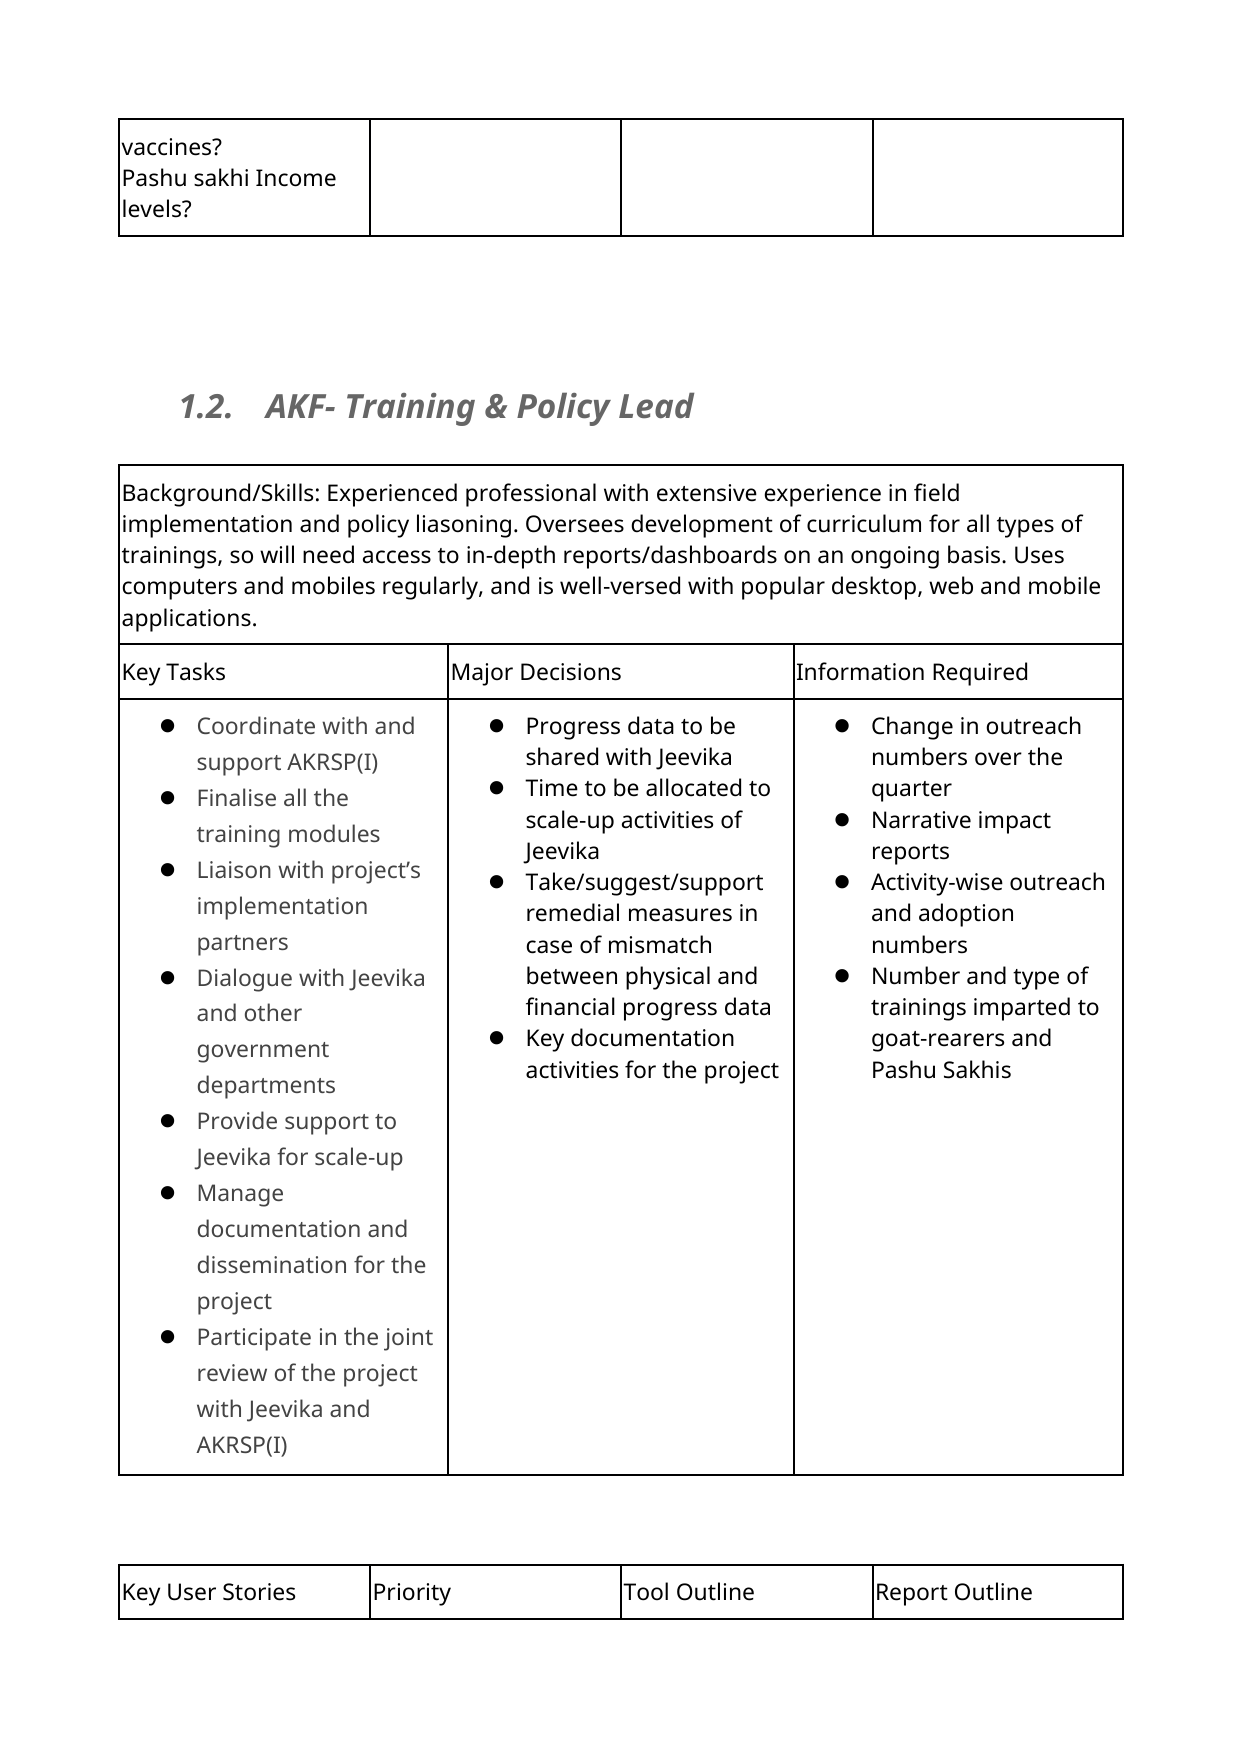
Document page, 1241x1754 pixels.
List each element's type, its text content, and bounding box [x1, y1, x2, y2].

table_header Priority [371, 1566, 620, 1618]
table_cell Information Required [795, 645, 1122, 697]
table_cell Coordinate with and support AKRSP(I) Finalise all the training modules Liaison with project’s implementation partners Dialogue with Jeevika and other government departments Provide support to Jeevika for scale-up Manage documentation and dissemination for the project Participate in the joint review of the project with Jeevika and AKRSP(I) [120, 700, 447, 1474]
table_cell Major Decisions [449, 645, 793, 697]
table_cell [874, 120, 1122, 235]
table_cell Progress data to be shared with Jeevika Time to be allocated to scale-up activities of Jeevika Take/suggest/support remedial measures in case of mismatch between physical and financial progress data Key documentation activities for the project [449, 700, 793, 1474]
table_header Key User Stories [120, 1566, 369, 1618]
table_header Tool Outline [622, 1566, 872, 1618]
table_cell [622, 120, 872, 235]
table_cell 3 [371, 120, 620, 235]
table_cell Key Tasks [120, 645, 447, 697]
subtitle AKF- Training & Policy Lead [178, 383, 1122, 428]
table_header Background/Skills: Experienced professional with extensive experience in field implementation and policy liasoning. Oversees development of curriculum for all types of trainings, so will need access to in-depth reports/dashboards on an ongoing basis. Uses computers and mobiles regularly, and is well-versed with popular desktop, web and mobile applications. [120, 466, 1122, 643]
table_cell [120, 120, 369, 235]
table_header Report Outline [874, 1566, 1122, 1618]
table_cell Change in outreach numbers over the quarter Narrative impact reports Activity-wise outreach and adoption numbers Number and type of trainings imparted to goat-rearers and Pashu Sakhis [795, 700, 1122, 1474]
